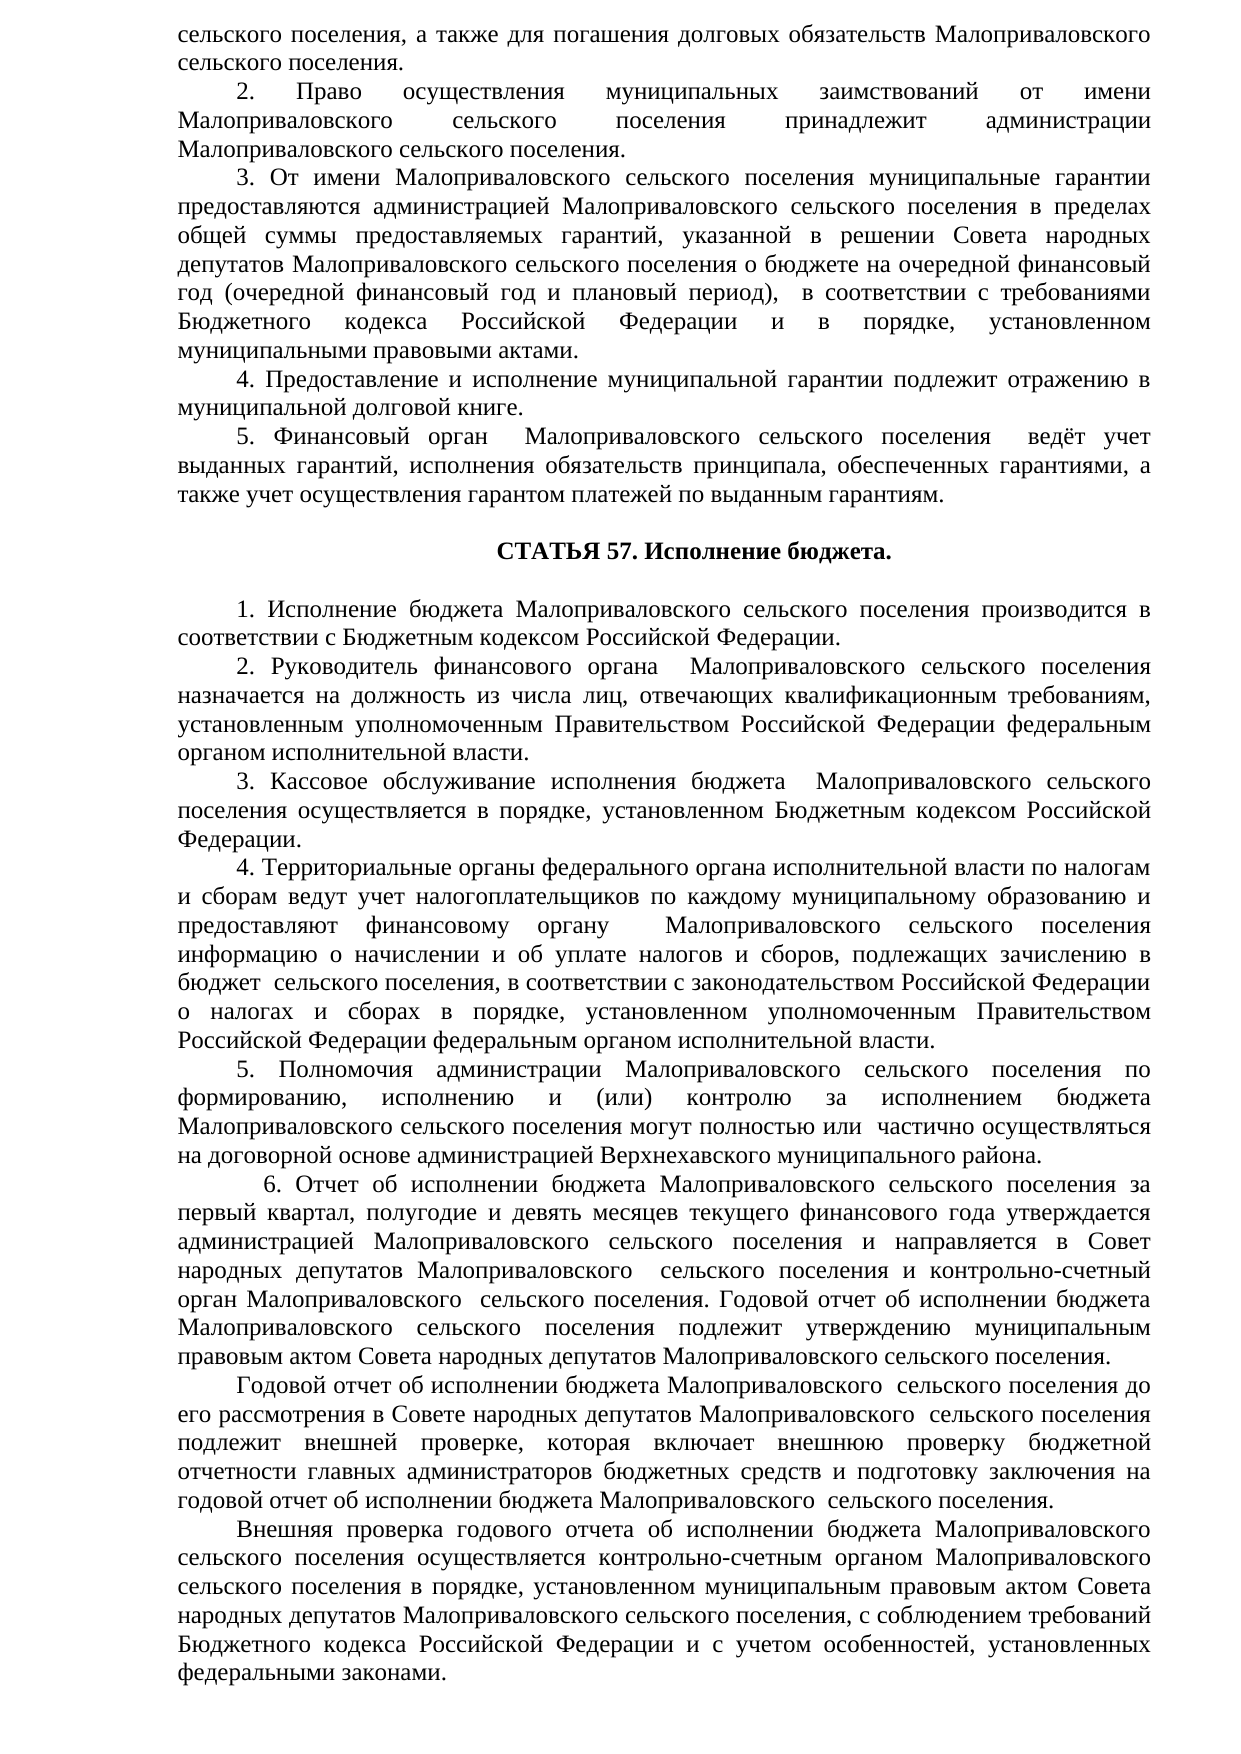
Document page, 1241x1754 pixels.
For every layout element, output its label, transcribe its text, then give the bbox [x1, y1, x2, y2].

text 4. Территориальные органы федерального органа исполнительной власти по налогам и сборам ведут учет налогоплательщиков по каждому муниципальному образованию и предоставляют финансовому органу Малоприваловского сельского поселения информацию о начислении и об уплате налогов и сборов, подлежащих зачислению в бюджет сельского поселения, в соответствии с законодательством Российской Федерации о налогах и сборах в порядке, установленном уполномоченным Правительством Российской Федерации федеральным органом исполнительной власти. [177, 852, 1152, 1054]
text 3. Кассовое обслуживание исполнения бюджета Малоприваловского сельского поселения осуществляется в порядке, установленном Бюджетным кодексом Российской Федерации. [177, 766, 1152, 852]
text Годовой отчет об исполнении бюджета Малоприваловского сельского поселения до его рассмотрения в Совете народных депутатов Малоприваловского сельского поселения подлежит внешней проверке, которая включает внешнюю проверку бюджетной отчетности главных администраторов бюджетных средств и подготовку заключения на годовой отчет об исполнении бюджета Малоприваловского сельского поселения. [177, 1370, 1152, 1514]
text 4. Предоставление и исполнение муниципальной гарантии подлежит отражению в муниципальной долговой книге. [177, 364, 1152, 421]
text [177, 19, 1152, 76]
text 2. Право осуществления муниципальных заимствований от имени Малоприваловского сельского поселения принадлежит администрации Малоприваловского сельского поселения. [177, 76, 1152, 162]
text 5. Полномочия администрации Малоприваловского сельского поселения по формированию, исполнению и (или) контролю за исполнением бюджета Малоприваловского сельского поселения могут полностью или частично осуществляться на договорной основе администрацией Верхнехавского муниципального района. [177, 1054, 1152, 1169]
text 6. Отчет об исполнении бюджета Малоприваловского сельского поселения за первый квартал, полугодие и девять месяцев текущего финансового года утверждается администрацией Малоприваловского сельского поселения и направляется в Совет народных депутатов Малоприваловского сельского поселения и контрольно-счетный орган Малоприваловского сельского поселения. Годовой отчет об исполнении бюджета Малоприваловского сельского поселения подлежит утверждению муниципальным правовым актом Совета народных депутатов Малоприваловского сельского поселения. [177, 1169, 1152, 1370]
text 2. Руководитель финансового органа Малоприваловского сельского поселения назначается на должность из числа лиц, отвечающих квалификационным требованиям, установленным уполномоченным Правительством Российской Федерации федеральным органом исполнительной власти. [177, 651, 1152, 766]
text СТАТЬЯ 57. Исполнение бюджета. [177, 536, 1152, 565]
text 1. Исполнение бюджета Малоприваловского сельского поселения производится в соответствии с Бюджетным кодексом Российской Федерации. [177, 594, 1152, 651]
text 5. Финансовый орган Малоприваловского сельского поселения ведёт учет выданных гарантий, исполнения обязательств принципала, обеспеченных гарантиями, а также учет осуществления гарантом платежей по выданным гарантиям. [177, 421, 1152, 507]
text 3. От имени Малоприваловского сельского поселения муниципальные гарантии предоставляются администрацией Малоприваловского сельского поселения в пределах общей суммы предоставляемых гарантий, указанной в решении Совета народных депутатов Малоприваловского сельского поселения о бюджете на очередной финансовый год (очередной финансовый год и плановый период), в соответствии с требованиями Бюджетного кодекса Российской Федерации и в порядке, установленном муниципальными правовыми актами. [177, 162, 1152, 364]
text Внешняя проверка годового отчета об исполнении бюджета Малоприваловского сельского поселения осуществляется контрольно-счетным органом Малоприваловского сельского поселения в порядке, установленном муниципальным правовым актом Совета народных депутатов Малоприваловского сельского поселения, с соблюдением требований Бюджетного кодекса Российской Федерации и с учетом особенностей, установленных федеральными законами. [177, 1514, 1152, 1686]
